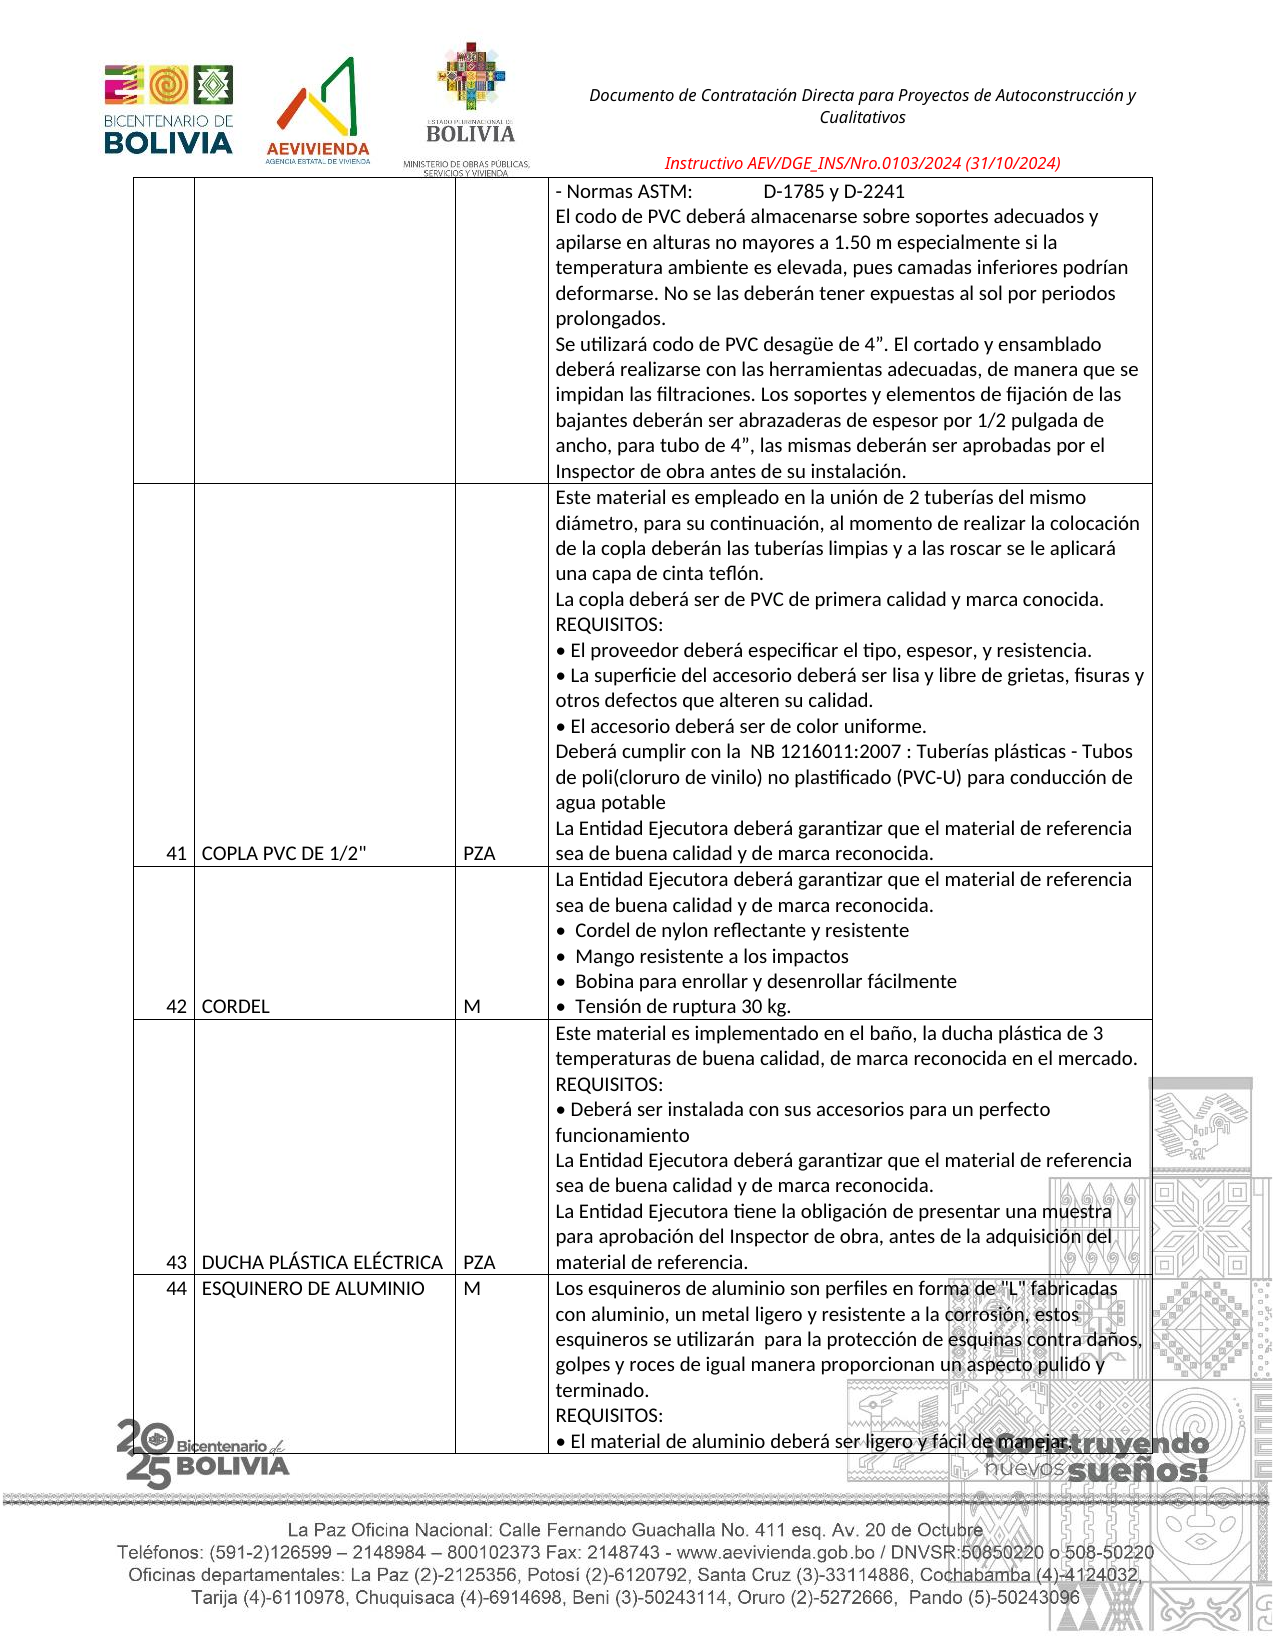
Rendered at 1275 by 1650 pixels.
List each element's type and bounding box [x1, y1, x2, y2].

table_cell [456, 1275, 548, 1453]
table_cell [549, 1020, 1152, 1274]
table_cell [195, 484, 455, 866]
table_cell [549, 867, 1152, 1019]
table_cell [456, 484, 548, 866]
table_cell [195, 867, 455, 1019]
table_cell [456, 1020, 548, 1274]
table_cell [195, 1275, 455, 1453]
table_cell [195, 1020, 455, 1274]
picture [2, 0, 1273, 1650]
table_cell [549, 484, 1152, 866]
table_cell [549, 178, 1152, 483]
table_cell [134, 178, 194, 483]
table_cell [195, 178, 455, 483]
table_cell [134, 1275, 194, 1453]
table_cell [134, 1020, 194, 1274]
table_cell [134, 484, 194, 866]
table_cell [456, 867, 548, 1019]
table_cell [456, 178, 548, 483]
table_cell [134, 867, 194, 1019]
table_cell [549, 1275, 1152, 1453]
